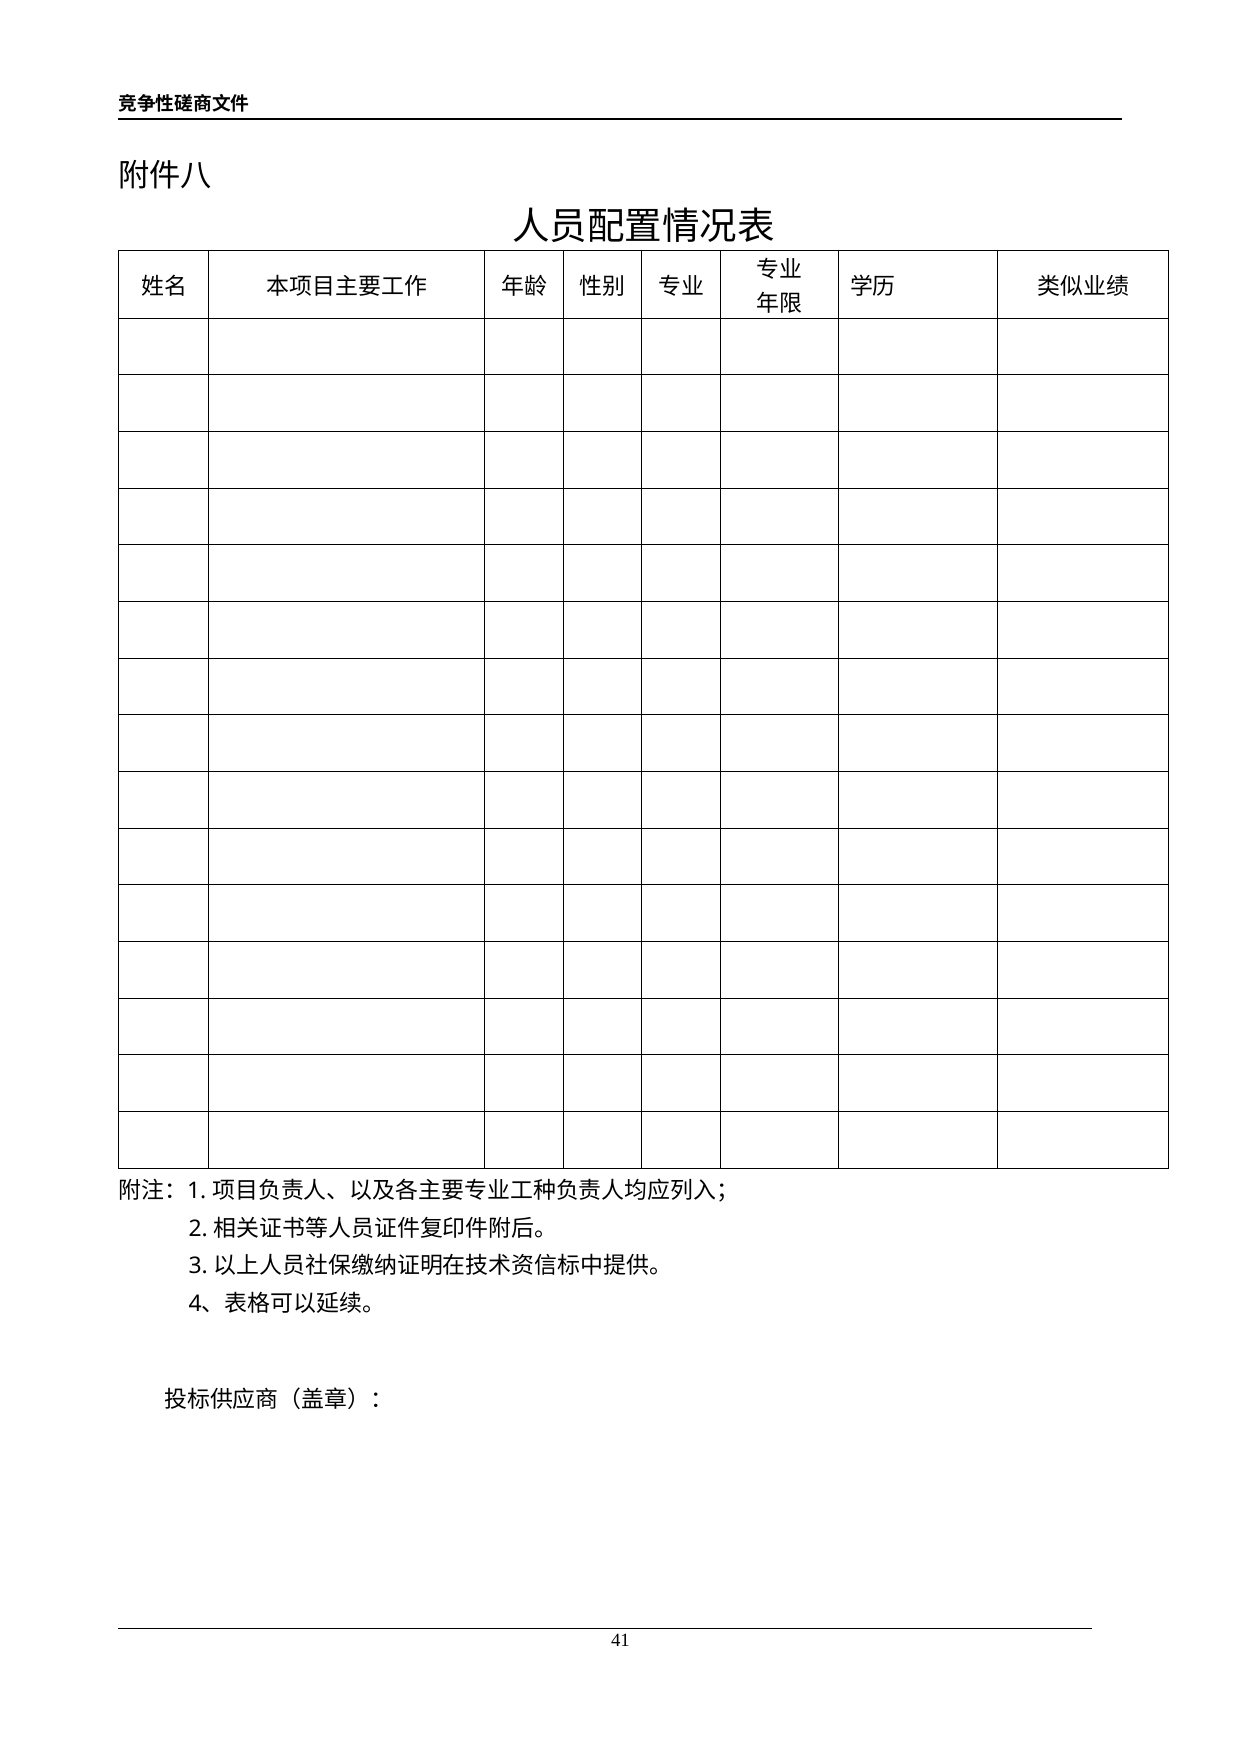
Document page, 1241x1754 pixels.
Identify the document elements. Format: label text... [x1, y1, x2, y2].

table_cell [839, 715, 997, 771]
table_cell [998, 375, 1168, 431]
table_cell [485, 545, 563, 601]
table_cell [998, 999, 1168, 1054]
table_header 性别 [564, 251, 641, 318]
table_cell [485, 659, 563, 714]
table_cell [485, 999, 563, 1054]
table_cell [998, 659, 1168, 714]
table_cell [119, 602, 208, 658]
table_cell [564, 319, 641, 374]
table_cell [998, 942, 1168, 998]
table_cell [721, 1112, 838, 1168]
table_cell [721, 942, 838, 998]
table_cell [642, 602, 720, 658]
table_cell [119, 1055, 208, 1111]
table_cell [721, 715, 838, 771]
table_cell [119, 772, 208, 828]
table_cell [998, 1055, 1168, 1111]
table_cell [209, 545, 484, 601]
table_header 学历 [839, 251, 997, 318]
table_cell [485, 432, 563, 488]
table_cell [721, 319, 838, 374]
table_header 专业 [642, 251, 720, 318]
table_cell [642, 715, 720, 771]
table_cell [209, 1055, 484, 1111]
table_cell [642, 489, 720, 544]
table_cell [721, 829, 838, 884]
table_cell [485, 885, 563, 941]
table_cell [485, 715, 563, 771]
table_cell [119, 715, 208, 771]
table_cell [839, 999, 997, 1054]
table_cell [998, 829, 1168, 884]
table_cell [209, 489, 484, 544]
table_cell [721, 772, 838, 828]
table_cell [642, 772, 720, 828]
table_cell [721, 999, 838, 1054]
table_cell [721, 545, 838, 601]
table_cell [485, 375, 563, 431]
table_cell [485, 1055, 563, 1111]
table_cell [485, 942, 563, 998]
table_cell [564, 602, 641, 658]
table_cell [209, 319, 484, 374]
table_cell [209, 885, 484, 941]
table_cell [721, 659, 838, 714]
table_cell [998, 319, 1168, 374]
table_cell [564, 885, 641, 941]
text 附件八 [118, 150, 1122, 196]
table_header 姓名 [119, 251, 208, 318]
table_cell [998, 715, 1168, 771]
table_cell [564, 829, 641, 884]
table_cell [721, 489, 838, 544]
table_cell [209, 375, 484, 431]
table_cell [564, 942, 641, 998]
table_header 类似业绩 [998, 251, 1168, 318]
table_cell [839, 942, 997, 998]
table_cell [642, 999, 720, 1054]
table_cell [642, 375, 720, 431]
table_cell [119, 375, 208, 431]
table_cell [642, 829, 720, 884]
table_header 专业 年限 [721, 251, 838, 318]
table_cell [839, 319, 997, 374]
text 3. 以上人员社保缴纳证明在技术资信标中提供。 [188, 1244, 1122, 1281]
table_cell [209, 999, 484, 1054]
table_cell [119, 829, 208, 884]
table_cell [642, 942, 720, 998]
table_cell [485, 772, 563, 828]
table_header 本项目主要工作 [209, 251, 484, 318]
table_cell [642, 1055, 720, 1111]
table_cell [642, 432, 720, 488]
table_cell [998, 772, 1168, 828]
table_cell [839, 1112, 997, 1168]
table_cell [839, 375, 997, 431]
table_cell [839, 1055, 997, 1111]
table_cell [642, 1112, 720, 1168]
table_cell [209, 1112, 484, 1168]
table_cell [485, 319, 563, 374]
table_cell [119, 545, 208, 601]
table_cell [564, 375, 641, 431]
table_cell [998, 1112, 1168, 1168]
table_cell [564, 545, 641, 601]
table_cell [485, 1112, 563, 1168]
table_cell [564, 432, 641, 488]
text 4、表格可以延续。 [188, 1281, 1122, 1319]
table_cell [119, 999, 208, 1054]
table_cell [839, 772, 997, 828]
table_cell [721, 1055, 838, 1111]
table_cell [839, 885, 997, 941]
table_cell [119, 432, 208, 488]
table_cell [642, 319, 720, 374]
table_cell [721, 885, 838, 941]
table_cell [564, 999, 641, 1054]
table_cell [209, 659, 484, 714]
table_cell [564, 659, 641, 714]
table_cell [485, 829, 563, 884]
table_cell [564, 489, 641, 544]
table_cell [839, 489, 997, 544]
table_cell [721, 375, 838, 431]
table_cell [839, 545, 997, 601]
table_cell [839, 829, 997, 884]
text 2. 相关证书等人员证件复印件附后。 [188, 1206, 1122, 1244]
table_cell [998, 602, 1168, 658]
table_cell [485, 602, 563, 658]
table_cell [721, 432, 838, 488]
table_cell [119, 319, 208, 374]
table_cell [998, 885, 1168, 941]
table_header 年龄 [485, 251, 563, 318]
table_cell [998, 545, 1168, 601]
table_cell [209, 602, 484, 658]
table_cell [564, 715, 641, 771]
table_cell [642, 659, 720, 714]
table_cell [209, 432, 484, 488]
text 人员配置情况表 [118, 196, 1122, 250]
table_cell [721, 602, 838, 658]
table_cell [642, 545, 720, 601]
table_cell [119, 659, 208, 714]
table_cell [485, 489, 563, 544]
table_cell [839, 432, 997, 488]
table_cell [998, 432, 1168, 488]
table_cell [839, 659, 997, 714]
table_cell [209, 829, 484, 884]
table_cell [209, 715, 484, 771]
table_cell [998, 489, 1168, 544]
text 附注：1. 项目负责人、以及各主要专业工种负责人均应列入； [118, 1169, 1122, 1206]
table_cell [119, 885, 208, 941]
table_cell [209, 942, 484, 998]
table_cell [119, 942, 208, 998]
table_cell [564, 772, 641, 828]
text 投标供应商（盖章）： [118, 1367, 1122, 1414]
table_cell [119, 489, 208, 544]
table_cell [564, 1112, 641, 1168]
table_cell [839, 602, 997, 658]
table_cell [642, 885, 720, 941]
table_cell [119, 1112, 208, 1168]
table_cell [209, 772, 484, 828]
table_cell [564, 1055, 641, 1111]
